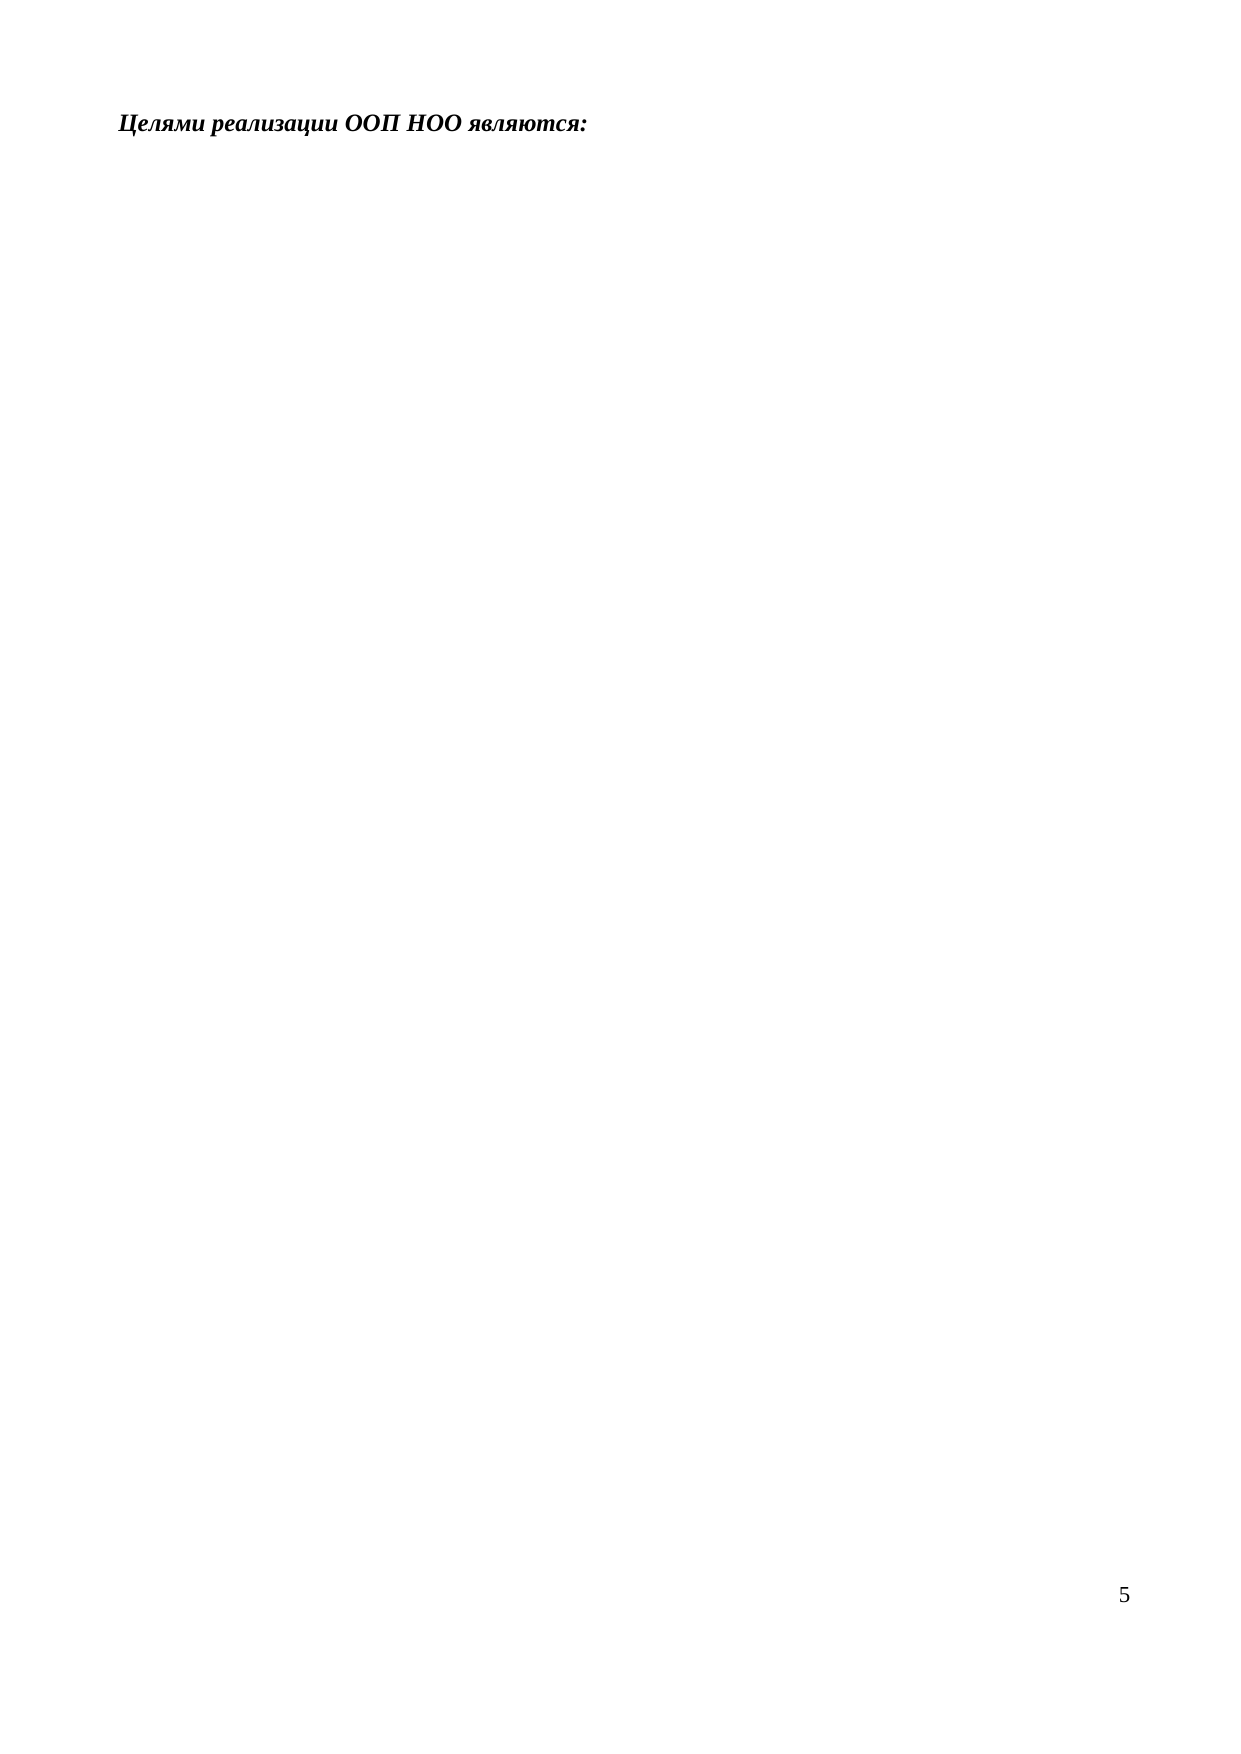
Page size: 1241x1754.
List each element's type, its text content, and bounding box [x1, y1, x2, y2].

subtitle Целями реализации ООП НОО являются: [118, 108, 1196, 137]
